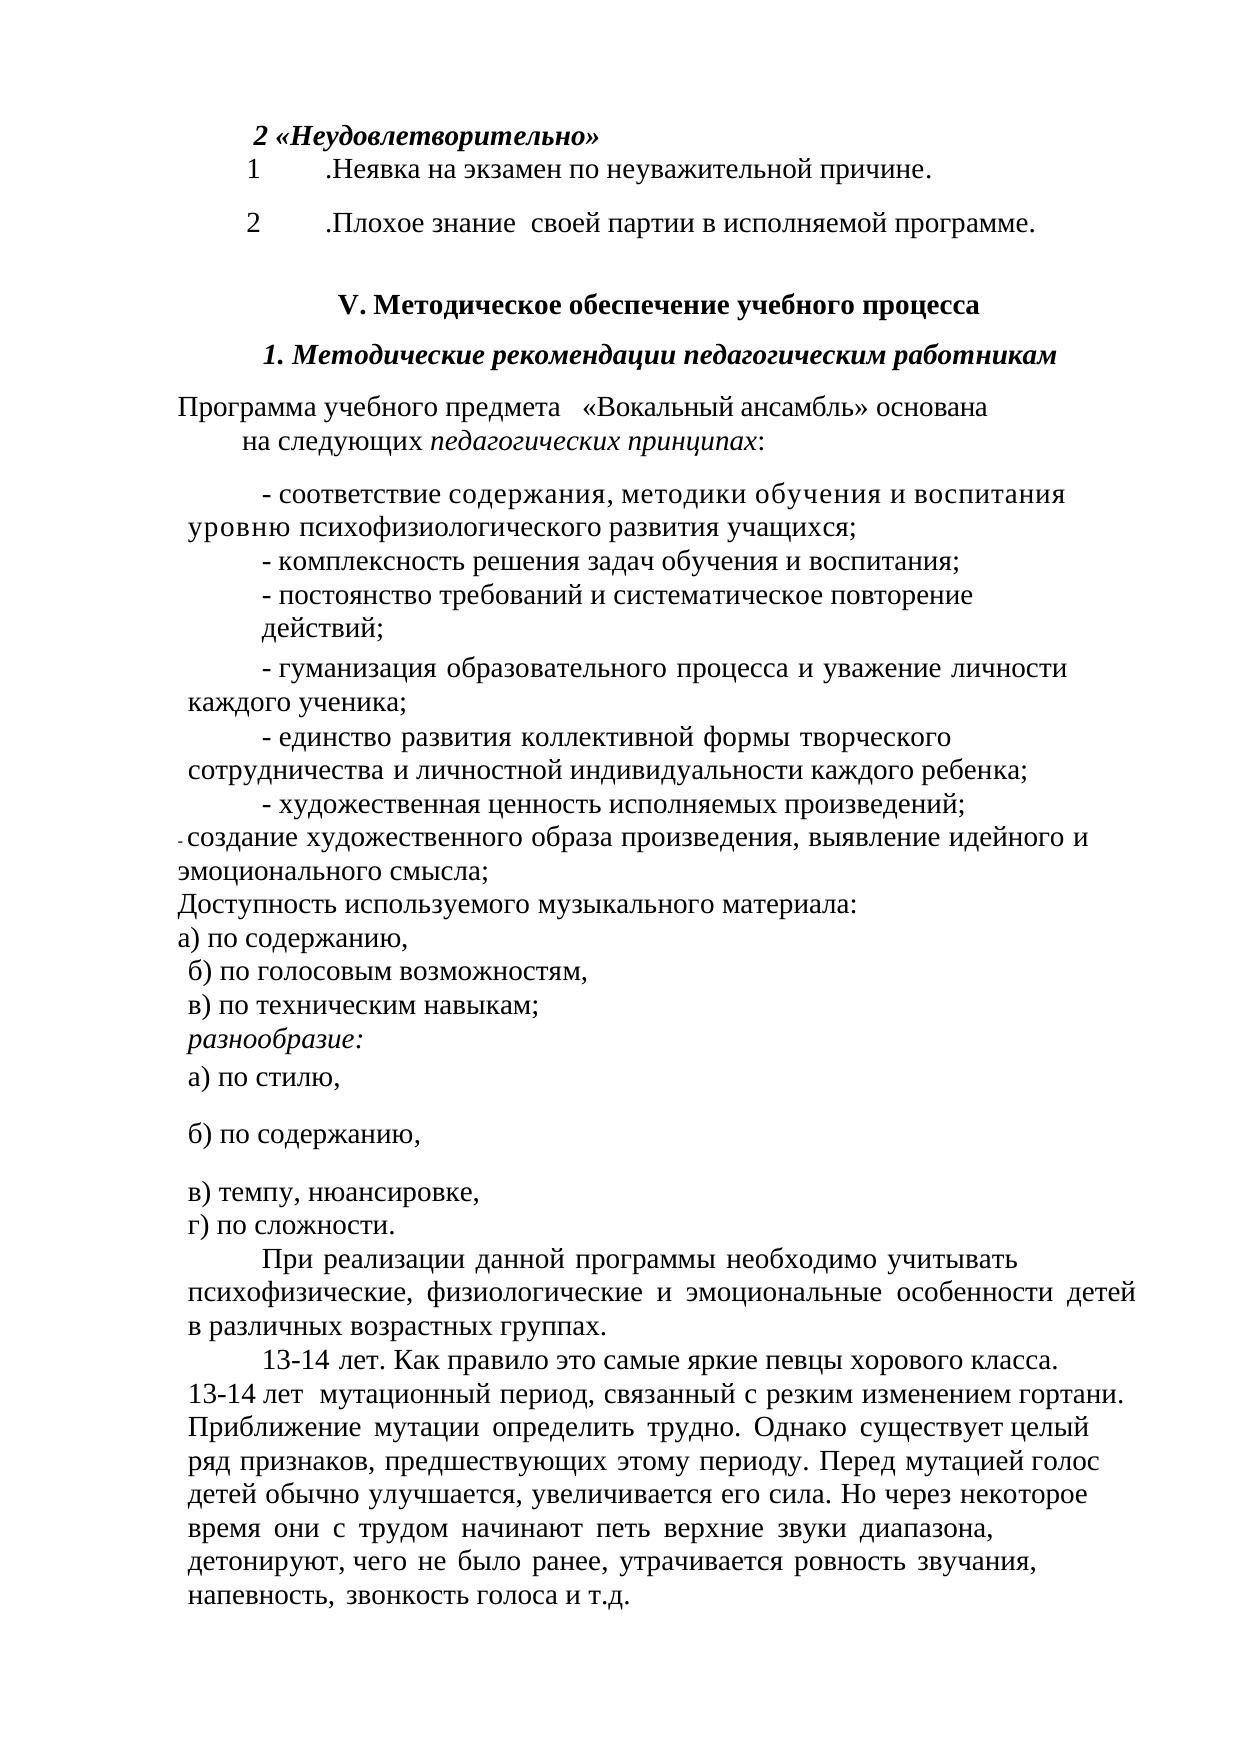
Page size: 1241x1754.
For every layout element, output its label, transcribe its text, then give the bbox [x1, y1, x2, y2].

text б) по содержанию, [188, 1116, 1152, 1150]
text Программа учебного предмета «Вокальный ансамбль» основана [177, 389, 1152, 423]
text - комплексность решения задач обучения и воспитания; [262, 543, 1062, 577]
text г) по сложности. [188, 1207, 550, 1241]
text - создание художественного образа произведения, выявление идейного и эмоционального смысла; [177, 819, 1140, 886]
list Методические рекомендации педагогическим работникам [263, 337, 1152, 371]
text - постоянство требований и систематическое повторение действий; [262, 577, 1062, 644]
text 13-14 лет. Как правило это самые яркие певцы хорового класса. [188, 1342, 1140, 1376]
list .Неявка на экзамен по неуважительной причине. [246, 152, 1152, 185]
text При реализации данной программы необходимо учитывать психофизические, физиологические и эмоциональные особенности детей в различных возрастных группах. [188, 1241, 1141, 1342]
text а) по стилю, [188, 1059, 1152, 1093]
text в) по техническим навыкам; разнообразие: [188, 987, 659, 1054]
text Доступность используемого музыкального материала: [177, 886, 1140, 920]
text - соответствие содержания, методики обучения и воспитания уровню психофизиологического развития учащихся; [188, 476, 1139, 543]
text а) по содержанию, [177, 920, 1140, 953]
text б) по голосовым возможностям, [188, 953, 659, 987]
text 13-14 лет мутационный период, связанный с резким изменением гортани. Приближение мутации определить трудно. Однако существует целый ряд признаков, предшествующих этому периоду. Перед мутацией голос детей обычно улучшается, увеличивается его сила. Но через некоторое время они с трудом начинают петь верхние звуки диапазона, детонируют, чего не было ранее, утрачивается ровность звучания, напевность, звонкость голоса и т.д. [188, 1376, 1140, 1611]
list .Плохое знание своей партии в исполняемой программе. [246, 205, 1152, 238]
text - художественная ценность исполняемых произведений; [262, 786, 1152, 819]
text 2 «Неудовлетворительно» [246, 118, 962, 152]
text на следующих педагогических принципах: [242, 423, 1152, 456]
list Методическое обеспечение учебного процесса [338, 287, 1117, 321]
text в) темпу, нюансировке, [188, 1174, 550, 1207]
text - единство развития коллективной формы творческого сотрудничества и личностной индивидуальности каждого ребенка; [188, 719, 1140, 786]
text - гуманизация образовательного процесса и уважение личности каждого ученика; [188, 651, 1139, 718]
